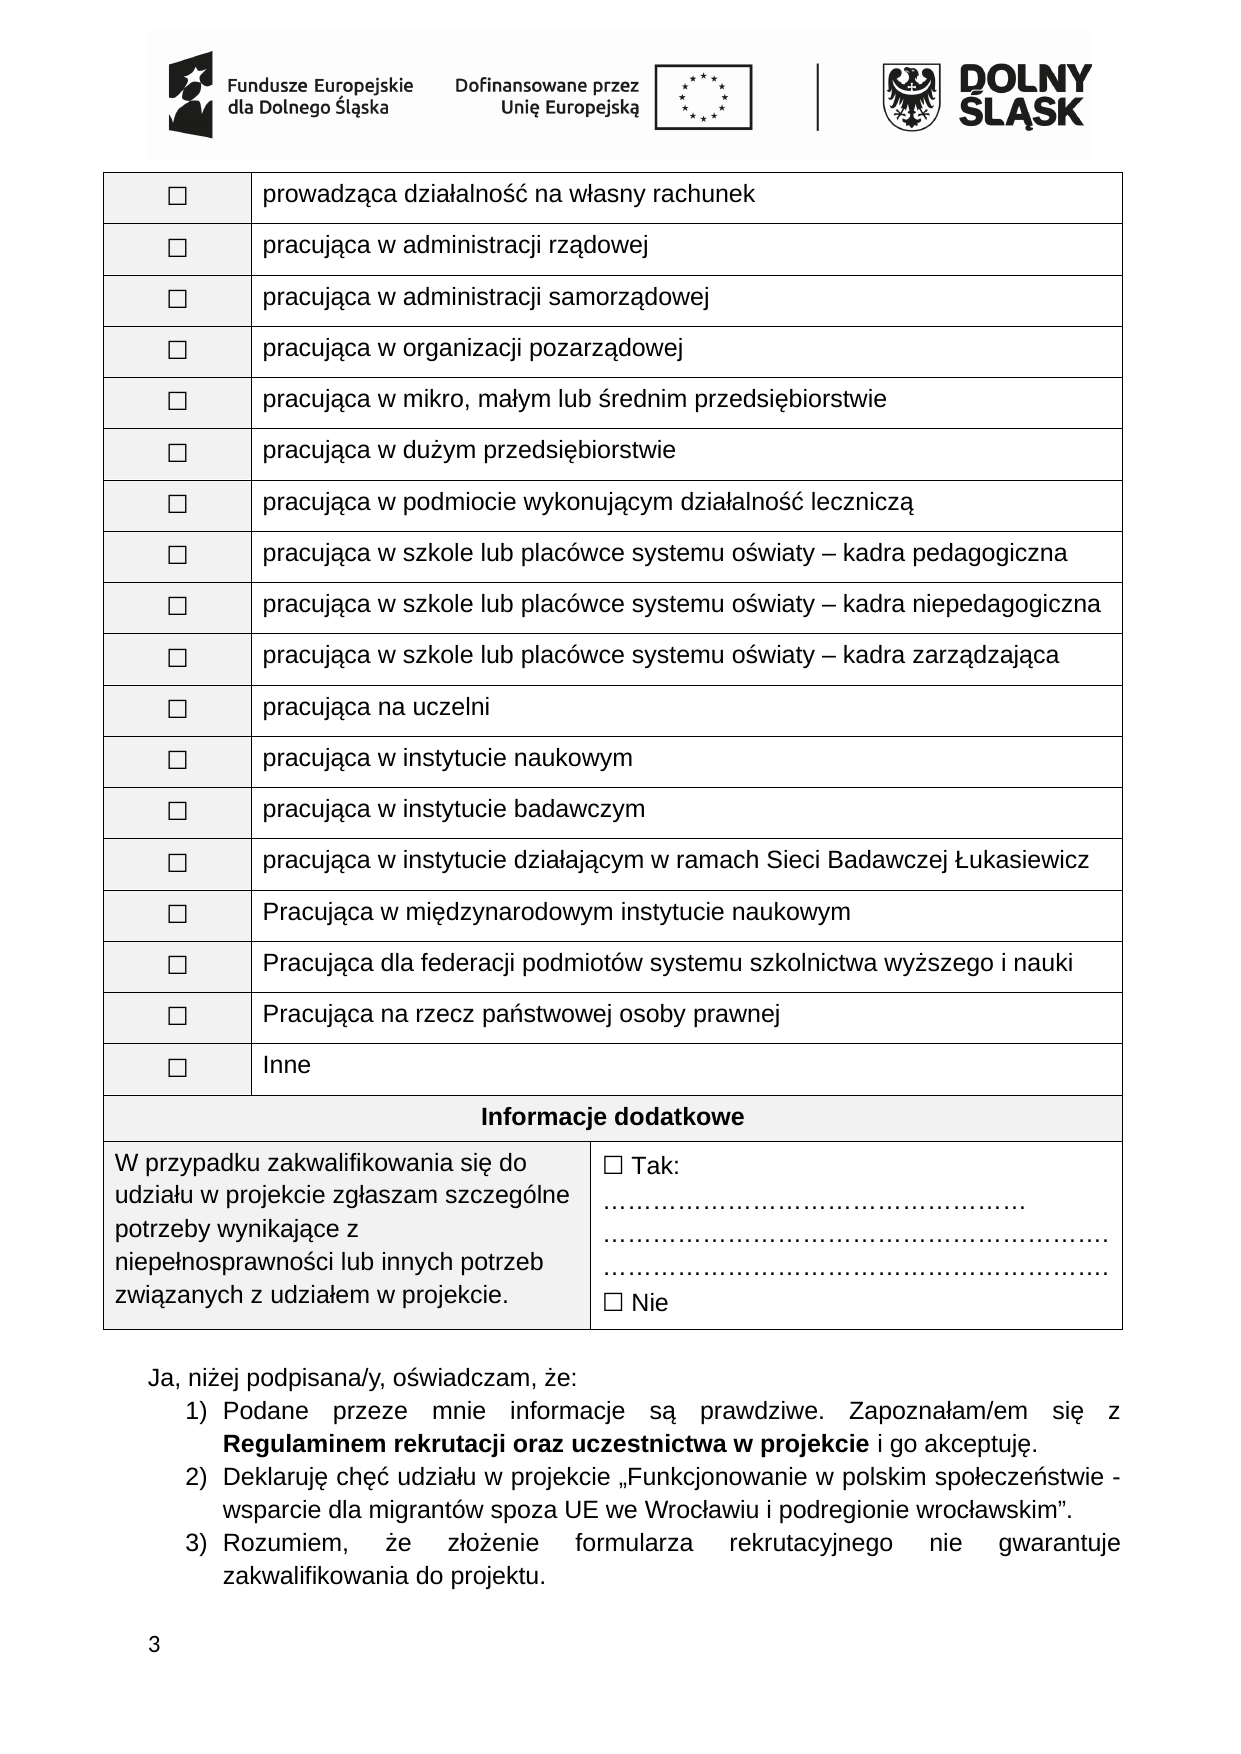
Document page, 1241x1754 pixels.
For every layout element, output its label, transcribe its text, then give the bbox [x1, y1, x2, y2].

table_cell Pracująca dla federacji podmiotów systemu szkolnictwa wyższego i nauki [252, 942, 1122, 992]
list Deklaruję chęć udziału w projekcie „Funkcjonowanie w polskim społeczeństwie - wsparcie dla migrantów spoza UE we Wrocławiu i podregionie wrocławskim”. [185, 1462, 1122, 1524]
list Rozumiem, że złożenie formularza rekrutacyjnego nie gwarantuje zakwalifikowania do projektu. [185, 1528, 1122, 1590]
table_cell ☐ [104, 224, 251, 274]
table_cell ☐ [104, 532, 251, 582]
table_cell pracująca w mikro, małym lub średnim przedsiębiorstwie [252, 378, 1122, 428]
table_cell ☐ [104, 737, 251, 787]
table_cell pracująca na uczelni [252, 686, 1122, 736]
table_cell Pracująca w międzynarodowym instytucie naukowym [252, 891, 1122, 941]
table_cell ☐ [104, 583, 251, 633]
table_cell ☐ [104, 1044, 251, 1094]
table_cell ☐ [104, 327, 251, 377]
table_cell ☐ [104, 942, 251, 992]
table_cell ☐ [104, 481, 251, 531]
table_cell ☐ [104, 429, 251, 479]
table_cell pracująca w podmiocie wykonującym działalność leczniczą [252, 481, 1122, 531]
table_cell prowadząca działalność na własny rachunek [252, 173, 1122, 223]
table_cell pracująca w szkole lub placówce systemu oświaty – kadra zarządzająca [252, 634, 1122, 684]
table_cell pracująca w dużym przedsiębiorstwie [252, 429, 1122, 479]
table_cell Pracująca na rzecz państwowej osoby prawnej [252, 993, 1122, 1043]
table_cell pracująca w instytucie badawczym [252, 788, 1122, 838]
table_cell ☐ [104, 891, 251, 941]
table_cell pracująca w szkole lub placówce systemu oświaty – kadra pedagogiczna [252, 532, 1122, 582]
table_cell pracująca w administracji rządowej [252, 224, 1122, 274]
table_cell pracująca w szkole lub placówce systemu oświaty – kadra niepedagogiczna [252, 583, 1122, 633]
table_cell ☐ [104, 378, 251, 428]
table_cell ☐ [104, 686, 251, 736]
table_cell ☐ [104, 276, 251, 326]
table_cell pracująca w instytucie działającym w ramach Sieci Badawczej Łukasiewicz [252, 839, 1122, 889]
picture [147, 29, 1093, 160]
table_cell pracująca w instytucie naukowym [252, 737, 1122, 787]
list Podane przeze mnie informacje są prawdziwe. Zapoznałam/em się z Regulaminem rekrutacji oraz uczestnictwa w projekcie i go akceptuję. [185, 1396, 1122, 1458]
table_cell ☐ [104, 839, 251, 889]
table_cell pracująca w organizacji pozarządowej [252, 327, 1122, 377]
table_cell W przypadku zakwalifikowania się do udziału w projekcie zgłaszam szczególne potrzeby wynikające z niepełnosprawności lub innych potrzeb związanych z udziałem w projekcie. [104, 1142, 590, 1329]
table_cell ☐ [104, 634, 251, 684]
table_cell Tak: …………………………………………… ……………………………………………………. ……………………………………………………. Nie [591, 1142, 1122, 1329]
text Ja, niżej podpisana/y, oświadczam, że: [148, 1363, 1122, 1392]
table_cell Informacje dodatkowe [104, 1096, 1122, 1141]
table_cell ☐ [104, 993, 251, 1043]
table_cell Inne [252, 1044, 1122, 1094]
table_cell ☐ [104, 788, 251, 838]
table_cell pracująca w administracji samorządowej [252, 276, 1122, 326]
table_cell ☐ [104, 173, 251, 223]
